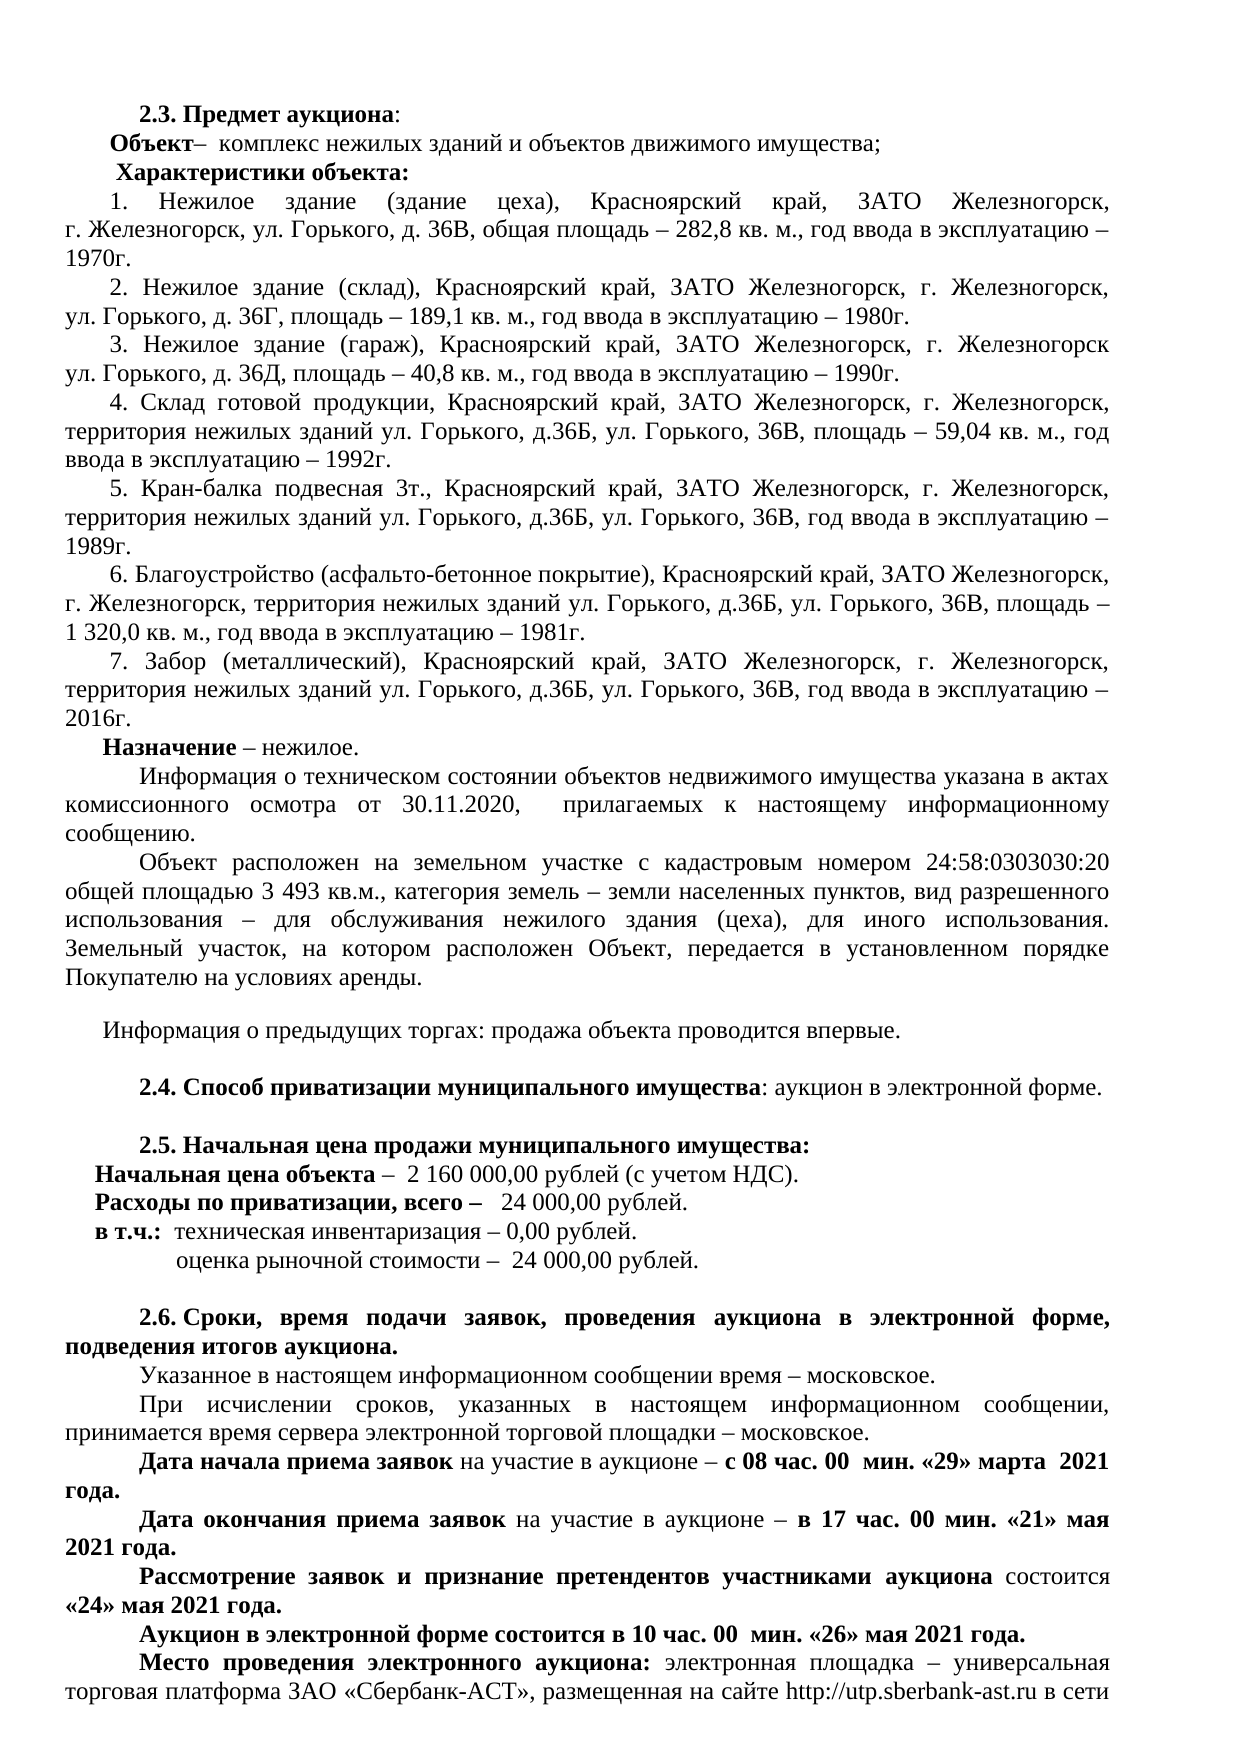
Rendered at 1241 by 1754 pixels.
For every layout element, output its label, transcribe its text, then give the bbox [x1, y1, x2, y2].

text Объект расположен на земельном участке с кадастровым номером 24:58:0303030:20 общей площадью 3 493 кв.м., категория земель – земли населенных пунктов, вид разрешенного использования – для обслуживания нежилого здания (цеха), для иного использования. Земельный участок, на котором расположен Объект, передается в установленном порядке Покупателю на условиях аренды. [65, 847, 1110, 991]
text 2.4. Способ приватизации муниципального имущества: аукцион в электронной форме. [65, 1072, 1110, 1101]
text 4. Склад готовой продукции, Красноярский край, ЗАТО Железногорск, г. Железногорск, территория нежилых зданий ул. Горького, д.36Б, ул. Горького, 36В, площадь – 59,04 кв. м., год ввода в эксплуатацию – 1992г. [65, 387, 1110, 473]
text Дата начала приема заявок на участие в аукционе – с 08 час. 00 мин. «29» марта 2021 года. [65, 1446, 1110, 1504]
text оценка рыночной стоимости – 24 000,00 рублей. [94, 1245, 1110, 1274]
text 2.3. Предмет аукциона: [65, 99, 1110, 128]
text Назначение – нежилое. [102, 732, 1110, 761]
text 7. Забор (металлический), Красноярский край, ЗАТО Железногорск, г. Железногорск, территория нежилых зданий ул. Горького, д.36Б, ул. Горького, 36В, год ввода в эксплуатацию – 2016г. [65, 646, 1110, 732]
text 6. Благоустройство (асфальто-бетонное покрытие), Красноярский край, ЗАТО Железногорск, г. Железногорск, территория нежилых зданий ул. Горького, д.36Б, ул. Горького, 36В, площадь – 1 320,0 кв. м., год ввода в эксплуатацию – 1981г. [65, 559, 1110, 646]
text 2. Нежилое здание (склад), Красноярский край, ЗАТО Железногорск, г. Железногорск, ул. Горького, д. 36Г, площадь – 189,1 кв. м., год ввода в эксплуатацию – 1980г. [65, 272, 1110, 329]
text Дата окончания приема заявок на участие в аукционе – в 17 час. 00 мин. «21» мая 2021 года. [65, 1504, 1110, 1561]
text 2.6. Сроки, время подачи заявок, проведения аукциона в электронной форме, подведения итогов аукциона. [65, 1302, 1110, 1360]
text Начальная цена объекта – 2 160 000,00 рублей (с учетом НДС). [94, 1159, 1110, 1187]
text 2.5. Начальная цена продажи муниципального имущества: [65, 1130, 1110, 1159]
text 1. Нежилое здание (здание цеха), Красноярский край, ЗАТО Железногорск, г. Железногорск, ул. Горького, д. 36В, общая площадь – 282,8 кв. м., год ввода в эксплуатацию – 1970г. [65, 186, 1110, 272]
text в т.ч.: техническая инвентаризация – 0,00 рублей. [94, 1216, 1110, 1245]
text 5. Кран-балка подвесная 3т., Красноярский край, ЗАТО Железногорск, г. Железногорск, территория нежилых зданий ул. Горького, д.36Б, ул. Горького, 36В, год ввода в эксплуатацию – 1989г. [65, 473, 1110, 559]
text Информация о предыдущих торгах: продажа объекта проводится впервые. [65, 1015, 1110, 1044]
text Указанное в настоящем информационном сообщении время – московское. [65, 1360, 1110, 1389]
text Объект– комплекс нежилых зданий и объектов движимого имущества; [65, 128, 1110, 157]
text Информация о техническом состоянии объектов недвижимого имущества указана в актах комиссионного осмотра от 30.11.2020, прилагаемых к настоящему информационному сообщению. [65, 761, 1110, 847]
text Аукцион в электронной форме состоится в 10 час. 00 мин. «26» мая 2021 года. [65, 1619, 1110, 1647]
text Характеристики объекта: [65, 157, 1110, 186]
text При исчислении сроков, указанных в настоящем информационном сообщении, принимается время сервера электронной торговой площадки – московское. [65, 1389, 1110, 1446]
text 3. Нежилое здание (гараж), Красноярский край, ЗАТО Железногорск, г. Железногорск ул. Горького, д. 36Д, площадь – 40,8 кв. м., год ввода в эксплуатацию – 1990г. [65, 329, 1110, 387]
text Расходы по приватизации, всего – 24 000,00 рублей. [94, 1187, 1110, 1216]
text Рассмотрение заявок и признание претендентов участниками аукциона состоится «24» мая 2021 года. [65, 1561, 1110, 1619]
